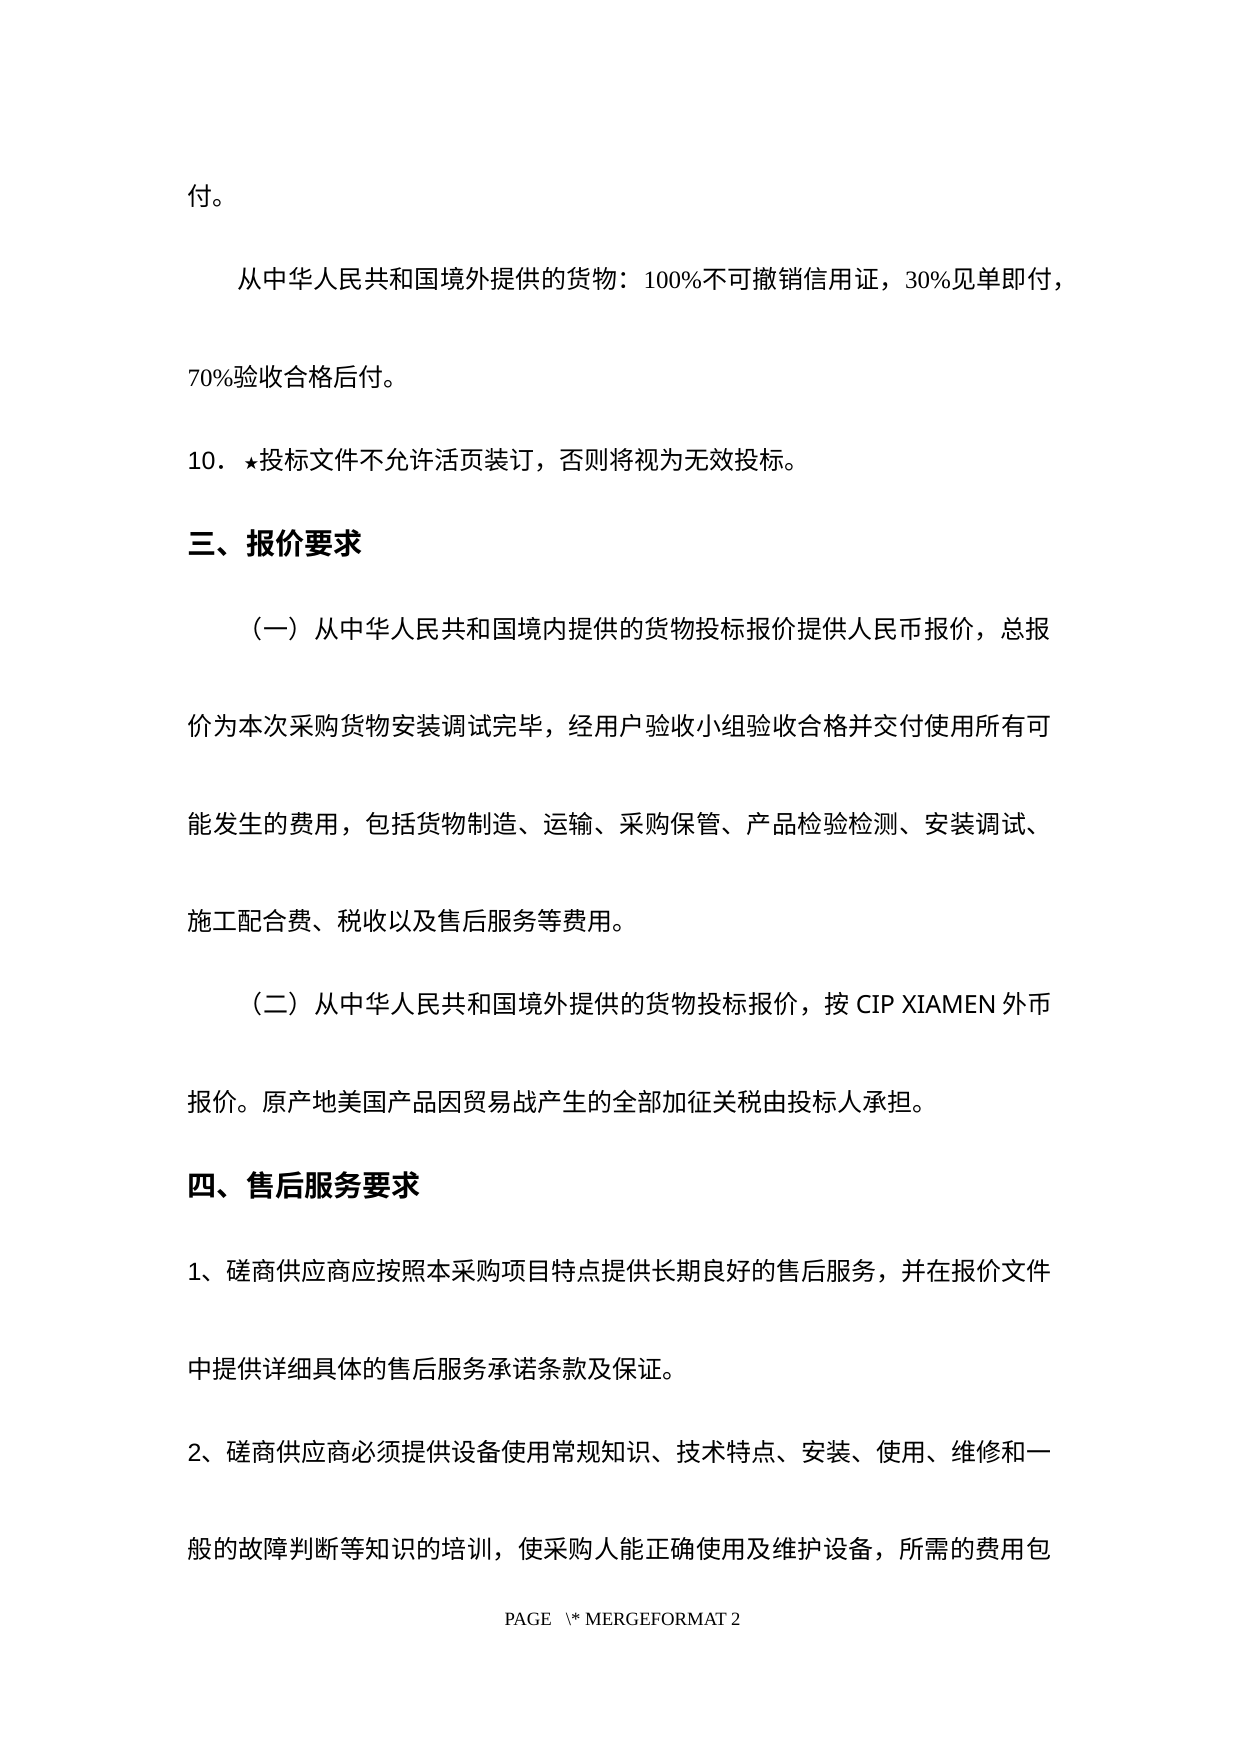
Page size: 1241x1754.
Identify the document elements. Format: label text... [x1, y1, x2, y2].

list ★投标文件不允许活页装订，否则将视为无效投标。 [187, 426, 1053, 491]
text 三、报价要求 [187, 509, 1053, 574]
text 从中华人民共和国境外提供的货物：100%不可撤销信用证，30%见单即付，70%验收合格后付。 [187, 245, 1053, 408]
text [187, 162, 1053, 227]
text （二）从中华人民共和国境外提供的货物投标报价，按CIP XIAMEN外币报价。原产地美国产品因贸易战产生的全部加征关税由投标人承担。 [187, 971, 1053, 1133]
text 四、售后服务要求 [187, 1151, 1053, 1216]
text 1、磋商供应商应按照本采购项目特点提供长期良好的售后服务，并在报价文件中提供详细具体的售后服务承诺条款及保证。 [187, 1237, 1053, 1400]
text （一）从中华人民共和国境内提供的货物投标报价提供人民币报价，总报价为本次采购货物安装调试完毕，经用户验收小组验收合格并交付使用所有可能发生的费用，包括货物制造、运输、采购保管、产品检验检测、安装调试、施工配合费、税收以及售后服务等费用。 [187, 595, 1053, 952]
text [187, 1418, 1053, 1581]
